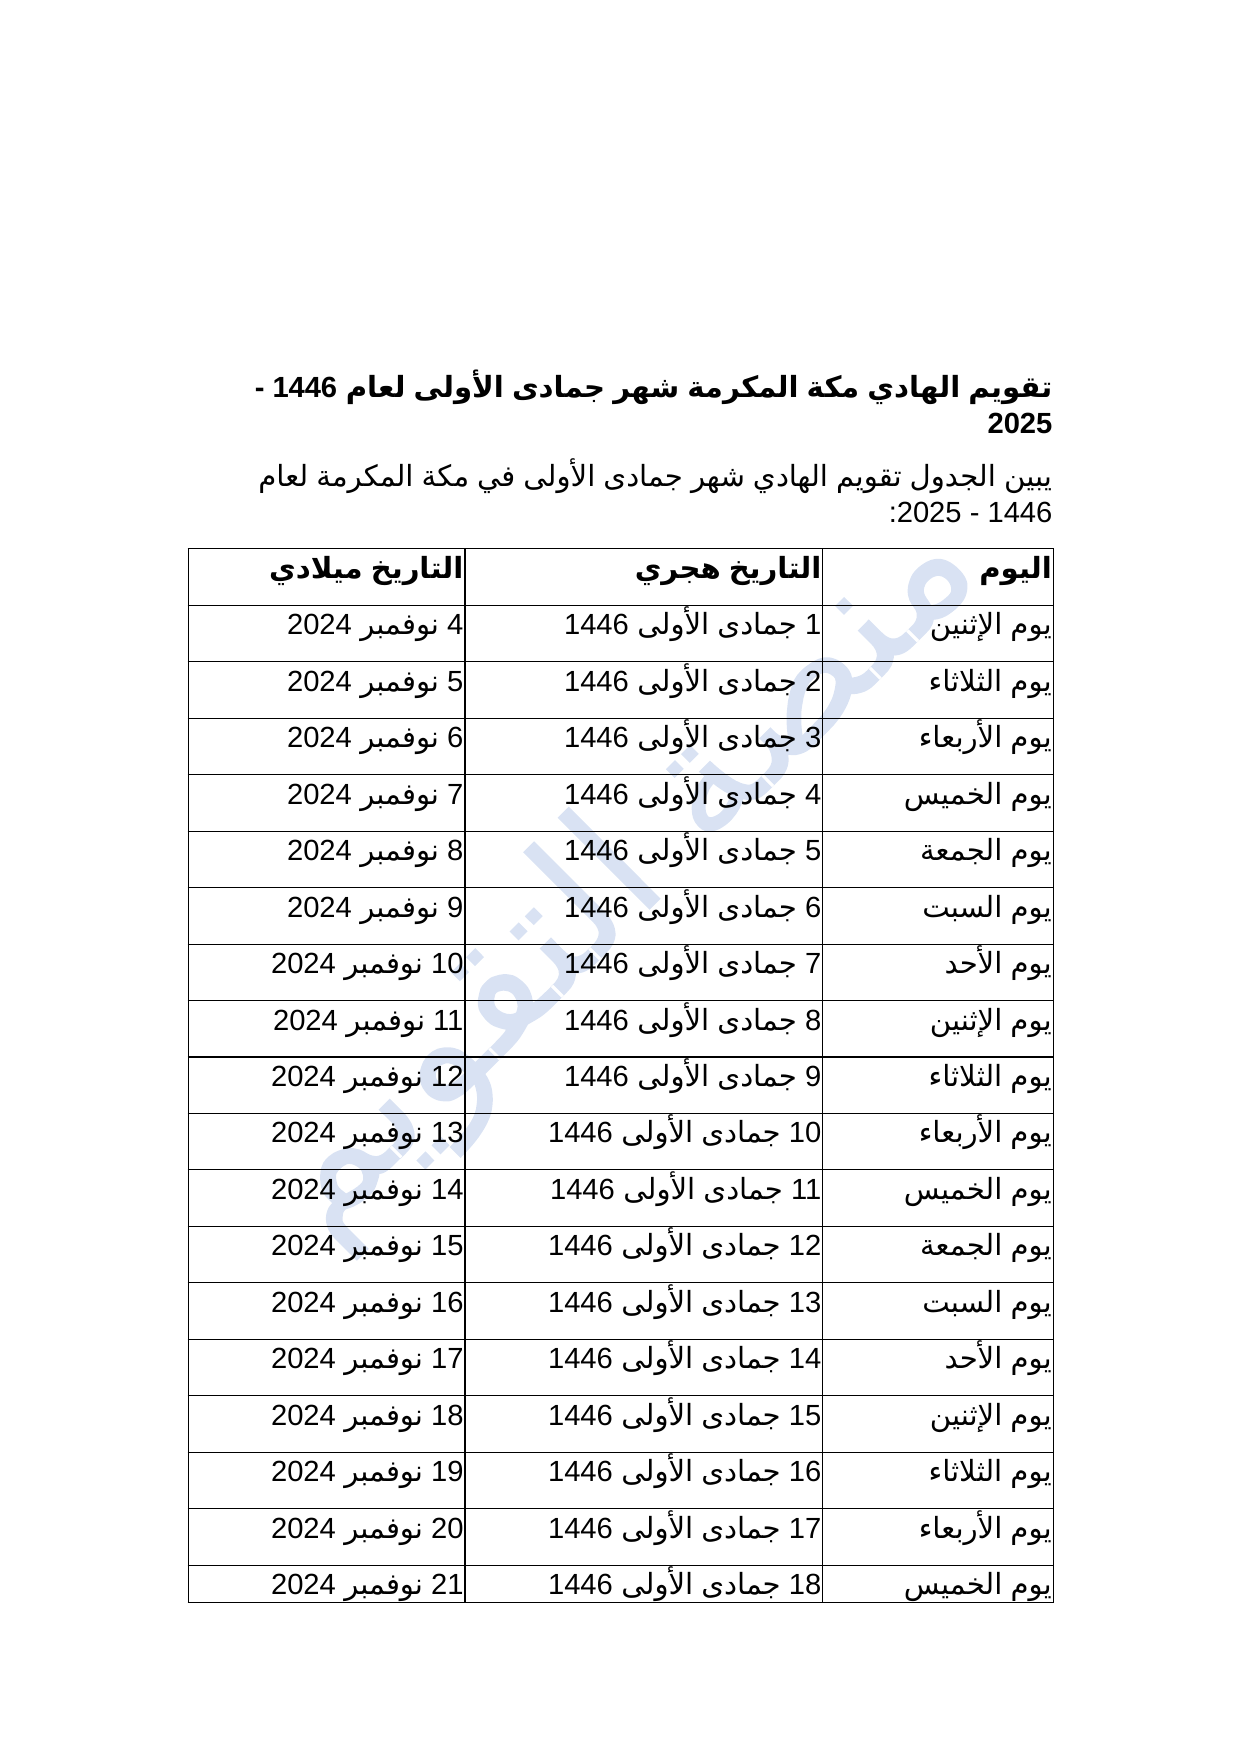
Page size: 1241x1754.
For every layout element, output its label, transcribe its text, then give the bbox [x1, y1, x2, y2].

table_cell يوم الخميس [823, 1170, 1053, 1226]
table_header التاريخ هجري [466, 549, 822, 605]
table_cell يوم الأربعاء [823, 1114, 1053, 1169]
text تقويم الهادي مكة المكرمة شهر جمادى الأولى لعام 1446 - 2025 [187, 370, 1053, 440]
table_cell يوم الخميس [823, 1566, 1053, 1602]
table_cell 10 جمادى الأولى 1446 [466, 1114, 822, 1169]
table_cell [466, 1566, 822, 1602]
table_cell يوم الإثنين [823, 1396, 1053, 1452]
table_cell 16 جمادى الأولى 1446 [466, 1453, 822, 1508]
table_cell 2 جمادى الأولى 1446 [466, 662, 822, 718]
table_cell 19 نوفمبر 2024 [189, 1453, 464, 1508]
table_cell 16 نوفمبر 2024 [189, 1283, 464, 1339]
table_cell 9 نوفمبر 2024 [189, 888, 464, 943]
table_cell 6 جمادى الأولى 1446 [466, 888, 822, 943]
table_cell يوم الإثنين [823, 1001, 1053, 1056]
table_header التاريخ ميلادي [189, 549, 464, 605]
table_cell يوم الجمعة [823, 1227, 1053, 1282]
table_cell 11 نوفمبر 2024 [189, 1001, 464, 1056]
table_cell يوم السبت [823, 1283, 1053, 1339]
table_cell 9 جمادى الأولى 1446 [466, 1058, 822, 1113]
table_cell 3 جمادى الأولى 1446 [466, 719, 822, 774]
table_cell يوم الأحد [823, 1340, 1053, 1395]
table_cell 8 جمادى الأولى 1446 [466, 1001, 822, 1056]
table_cell 17 جمادى الأولى 1446 [466, 1509, 822, 1564]
table_header اليوم [823, 549, 1053, 605]
table_cell يوم الخميس [823, 775, 1053, 831]
table_cell 13 جمادى الأولى 1446 [466, 1283, 822, 1339]
table_cell يوم الأحد [823, 945, 1053, 1000]
table_cell 1 جمادى الأولى 1446 [466, 606, 822, 661]
table_cell 12 جمادى الأولى 1446 [466, 1227, 822, 1282]
table_cell 5 جمادى الأولى 1446 [466, 832, 822, 887]
table_cell يوم الأربعاء [823, 719, 1053, 774]
table_cell 10 نوفمبر 2024 [189, 945, 464, 1000]
table_cell 20 نوفمبر 2024 [189, 1509, 464, 1564]
table_cell 11 جمادى الأولى 1446 [466, 1170, 822, 1226]
table_cell 8 نوفمبر 2024 [189, 832, 464, 887]
table_cell يوم الثلاثاء [823, 662, 1053, 718]
table_cell 4 نوفمبر 2024 [189, 606, 464, 661]
table_cell 5 نوفمبر 2024 [189, 662, 464, 718]
table_cell 18 نوفمبر 2024 [189, 1396, 464, 1452]
table_cell 21 نوفمبر 2024 [189, 1566, 464, 1602]
table_cell يوم الأربعاء [823, 1509, 1053, 1564]
table_cell 13 نوفمبر 2024 [189, 1114, 464, 1169]
table_cell يوم السبت [823, 888, 1053, 943]
table_cell 15 نوفمبر 2024 [189, 1227, 464, 1282]
table_cell 17 نوفمبر 2024 [189, 1340, 464, 1395]
table_cell 14 جمادى الأولى 1446 [466, 1340, 822, 1395]
table_cell 12 نوفمبر 2024 [189, 1058, 464, 1113]
table_cell 15 جمادى الأولى 1446 [466, 1396, 822, 1452]
table_cell 6 نوفمبر 2024 [189, 719, 464, 774]
table_cell 7 نوفمبر 2024 [189, 775, 464, 831]
table_cell يوم الثلاثاء [823, 1058, 1053, 1113]
table_cell 7 جمادى الأولى 1446 [466, 945, 822, 1000]
table_cell يوم الثلاثاء [823, 1453, 1053, 1508]
table_cell 4 جمادى الأولى 1446 [466, 775, 822, 831]
table_cell يوم الجمعة [823, 832, 1053, 887]
table_cell 14 نوفمبر 2024 [189, 1170, 464, 1226]
text يبين الجدول تقويم الهادي شهر جمادى الأولى في مكة المكرمة لعام 1446 - 2025: [187, 459, 1053, 529]
table_cell يوم الإثنين [823, 606, 1053, 661]
